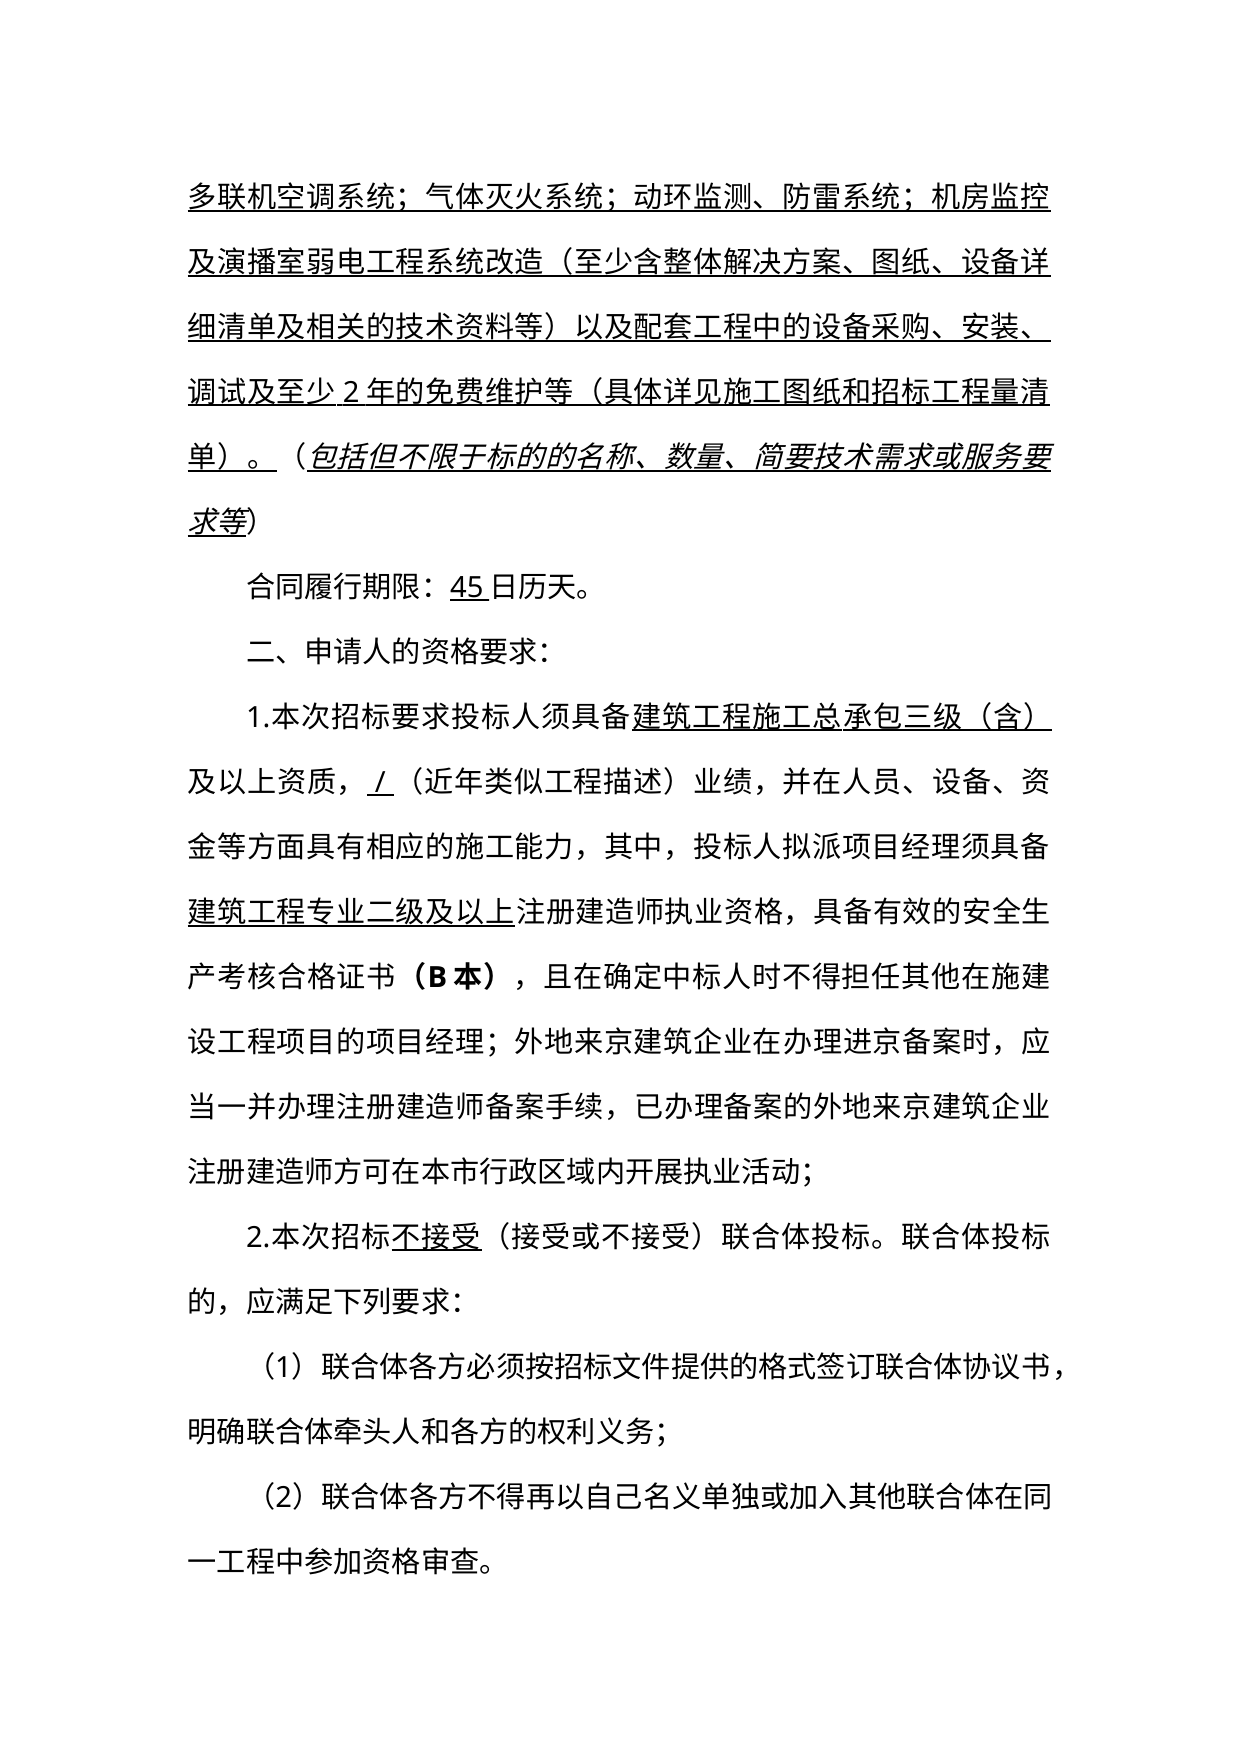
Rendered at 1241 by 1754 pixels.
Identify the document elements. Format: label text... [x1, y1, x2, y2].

text （1）联合体各方必须按招标文件提供的格式签订联合体协议书，明确联合体牵头人和各方的权利义务； [187, 1332, 1053, 1462]
text 合同履行期限：45日历天。 [187, 552, 1053, 617]
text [187, 162, 1053, 552]
text 二、申请人的资格要求： [187, 617, 1053, 682]
text 1.本次招标要求投标人须具备建筑工程施工总承包三级（含）及以上资质， / （近年类似工程描述）业绩，并在人员、设备、资金等方面具有相应的施工能力，其中，投标人拟派项目经理须具备建筑工程专业二级及以上注册建造师执业资格，具备有效的安全生产考核合格证书（B本），且在确定中标人时不得担任其他在施建设工程项目的项目经理；外地来京建筑企业在办理进京备案时，应当一并办理注册建造师备案手续，已办理备案的外地来京建筑企业注册建造师方可在本市行政区域内开展执业活动； [187, 682, 1053, 1202]
text 2.本次招标不接受（接受或不接受）联合体投标。联合体投标的，应满足下列要求： [187, 1202, 1053, 1332]
text （2）联合体各方不得再以自己名义单独或加入其他联合体在同一工程中参加资格审查。 [187, 1462, 1053, 1592]
